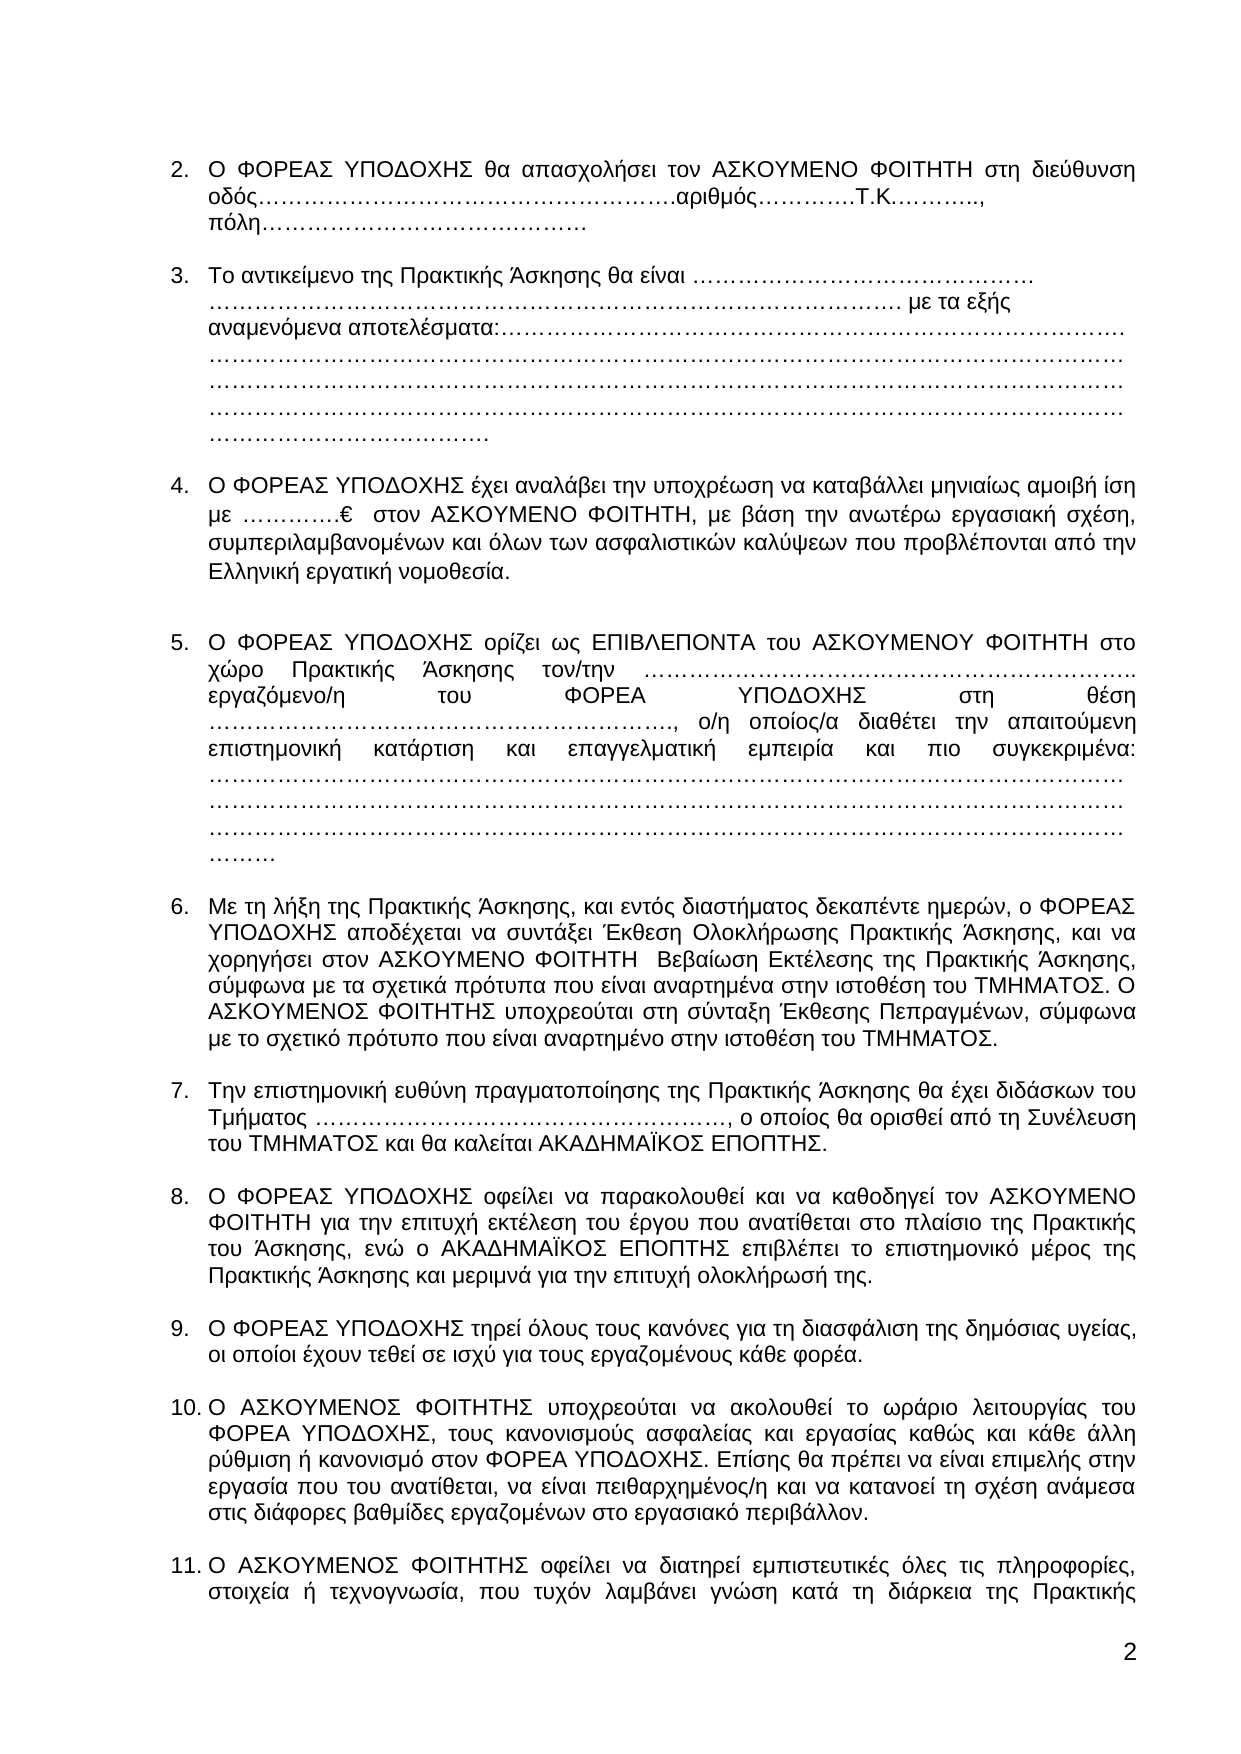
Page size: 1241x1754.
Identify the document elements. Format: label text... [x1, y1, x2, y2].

list Το αντικείμενο της Πρακτικής Άσκησης θα είναι ……………………………………… ………………………………………………………………………………. με τα εξής αναμενόμενα αποτελέσματα:………………………………………………………………………. ………………………………………………………………………………………………………………………………………………………………………………………………………………………………………………………………………………………………………………………………………………………………. [170, 262, 1137, 446]
list Ο ΦΟΡΕΑΣ ΥΠΟΔΟΧΗΣ έχει αναλάβει την υποχρέωση να καταβάλλει μηνιαίως αμοιβή ίση με ………….€ στον ΑΣΚΟΥΜΕΝΟ ΦΟΙΤΗΤΗ, με βάση την ανωτέρω εργασιακή σχέση, συμπεριλαμβανομένων και όλων των ασφαλιστικών καλύψεων που προβλέπονται από την Ελληνική εργατική νομοθεσία. [170, 472, 1137, 584]
list Με τη λήξη της Πρακτικής Άσκησης, και εντός διαστήματος δεκαπέντε ημερών, ο ΦΟΡΕΑΣ ΥΠΟΔΟΧΗΣ αποδέχεται να συντάξει Έκθεση Ολοκλήρωσης Πρακτικής Άσκησης, και να χορηγήσει στον ΑΣΚΟΥΜΕΝΟ ΦΟΙΤΗΤΗ Βεβαίωση Εκτέλεσης της Πρακτικής Άσκησης, σύμφωνα με τα σχετικά πρότυπα που είναι αναρτημένα στην ιστοθέση του ΤΜΗΜΑΤΟΣ. Ο ΑΣΚΟΥΜΕΝΟΣ ΦΟΙΤΗΤΗΣ υποχρεούται στη σύνταξη Έκθεσης Πεπραγμένων, σύμφωνα με το σχετικό πρότυπο που είναι αναρτημένο στην ιστοθέση του ΤΜΗΜΑΤΟΣ. [170, 893, 1137, 1051]
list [170, 1552, 1137, 1604]
list Ο ΑΣΚΟΥΜΕΝΟΣ ΦΟΙΤΗΤΗΣ υποχρεούται να ακολουθεί το ωράριο λειτουργίας του ΦΟΡΕΑ ΥΠΟΔΟΧΗΣ, τους κανονισμούς ασφαλείας και εργασίας καθώς και κάθε άλλη ρύθμιση ή κανονισμό στον ΦΟΡΕΑ ΥΠΟΔΟΧΗΣ. Επίσης θα πρέπει να είναι επιμελής στην εργασία που του ανατίθεται, να είναι πειθαρχημένος/η και να κατανοεί τη σχέση ανάμεσα στις διάφορες βαθμίδες εργαζομένων στο εργασιακό περιβάλλον. [170, 1393, 1137, 1525]
list Ο ΦΟΡΕΑΣ ΥΠΟΔΟΧΗΣ θα απασχολήσει τον ΑΣΚΟΥΜΕΝΟ ΦΟΙΤΗΤΗ στη διεύθυνση οδός……………………………………………….αριθμός………….Τ.Κ.……….., πόλη…………………………….……… [170, 156, 1137, 235]
list Την επιστημονική ευθύνη πραγματοποίησης της Πρακτικής Άσκησης θα έχει διδάσκων του Τμήματος ………………………………………………, ο οποίος θα ορισθεί από τη Συνέλευση του ΤΜΗΜΑΤΟΣ και θα καλείται ΑΚΑΔΗΜΑΪΚΟΣ ΕΠΟΠΤΗΣ. [170, 1077, 1137, 1156]
list Ο ΦΟΡΕΑΣ ΥΠΟΔΟΧΗΣ τηρεί όλους τους κανόνες για τη διασφάλιση της δημόσιας υγείας, οι οποίοι έχουν τεθεί σε ισχύ για τους εργαζομένους κάθε φορέα. [170, 1314, 1137, 1367]
list Ο ΦΟΡΕΑΣ ΥΠΟΔΟΧΗΣ οφείλει να παρακολουθεί και να καθοδηγεί τον ΑΣΚΟΥΜΕΝΟ ΦΟΙΤΗΤΗ για την επιτυχή εκτέλεση του έργου που ανατίθεται στο πλαίσιο της Πρακτικής του Άσκησης, ενώ ο ΑΚΑΔΗΜΑΪΚΟΣ ΕΠΟΠΤΗΣ επιβλέπει το επιστημονικό μέρος της Πρακτικής Άσκησης και μεριμνά για την επιτυχή ολοκλήρωσή της. [170, 1183, 1137, 1288]
list Ο ΦΟΡΕΑΣ ΥΠΟΔΟΧΗΣ ορίζει ως ΕΠΙΒΛΕΠΟΝΤΑ του ΑΣΚΟΥΜΕΝΟΥ ΦΟΙΤΗΤΗ στο χώρο Πρακτικής Άσκησης τον/την ……………………………………………………….. εργαζόμενο/η του ΦΟΡΕΑ ΥΠΟΔΟΧΗΣ στη θέση ……………………………………………………., ο/η οποίος/α διαθέτει την απαιτούμενη επιστημονική κατάρτιση και επαγγελματική εμπειρία και πιο συγκεκριμένα:……………………………………………………………………………………………………………………………………………………………………………………………………………………………………………………………………………………………………………………………………… [170, 629, 1137, 866]
